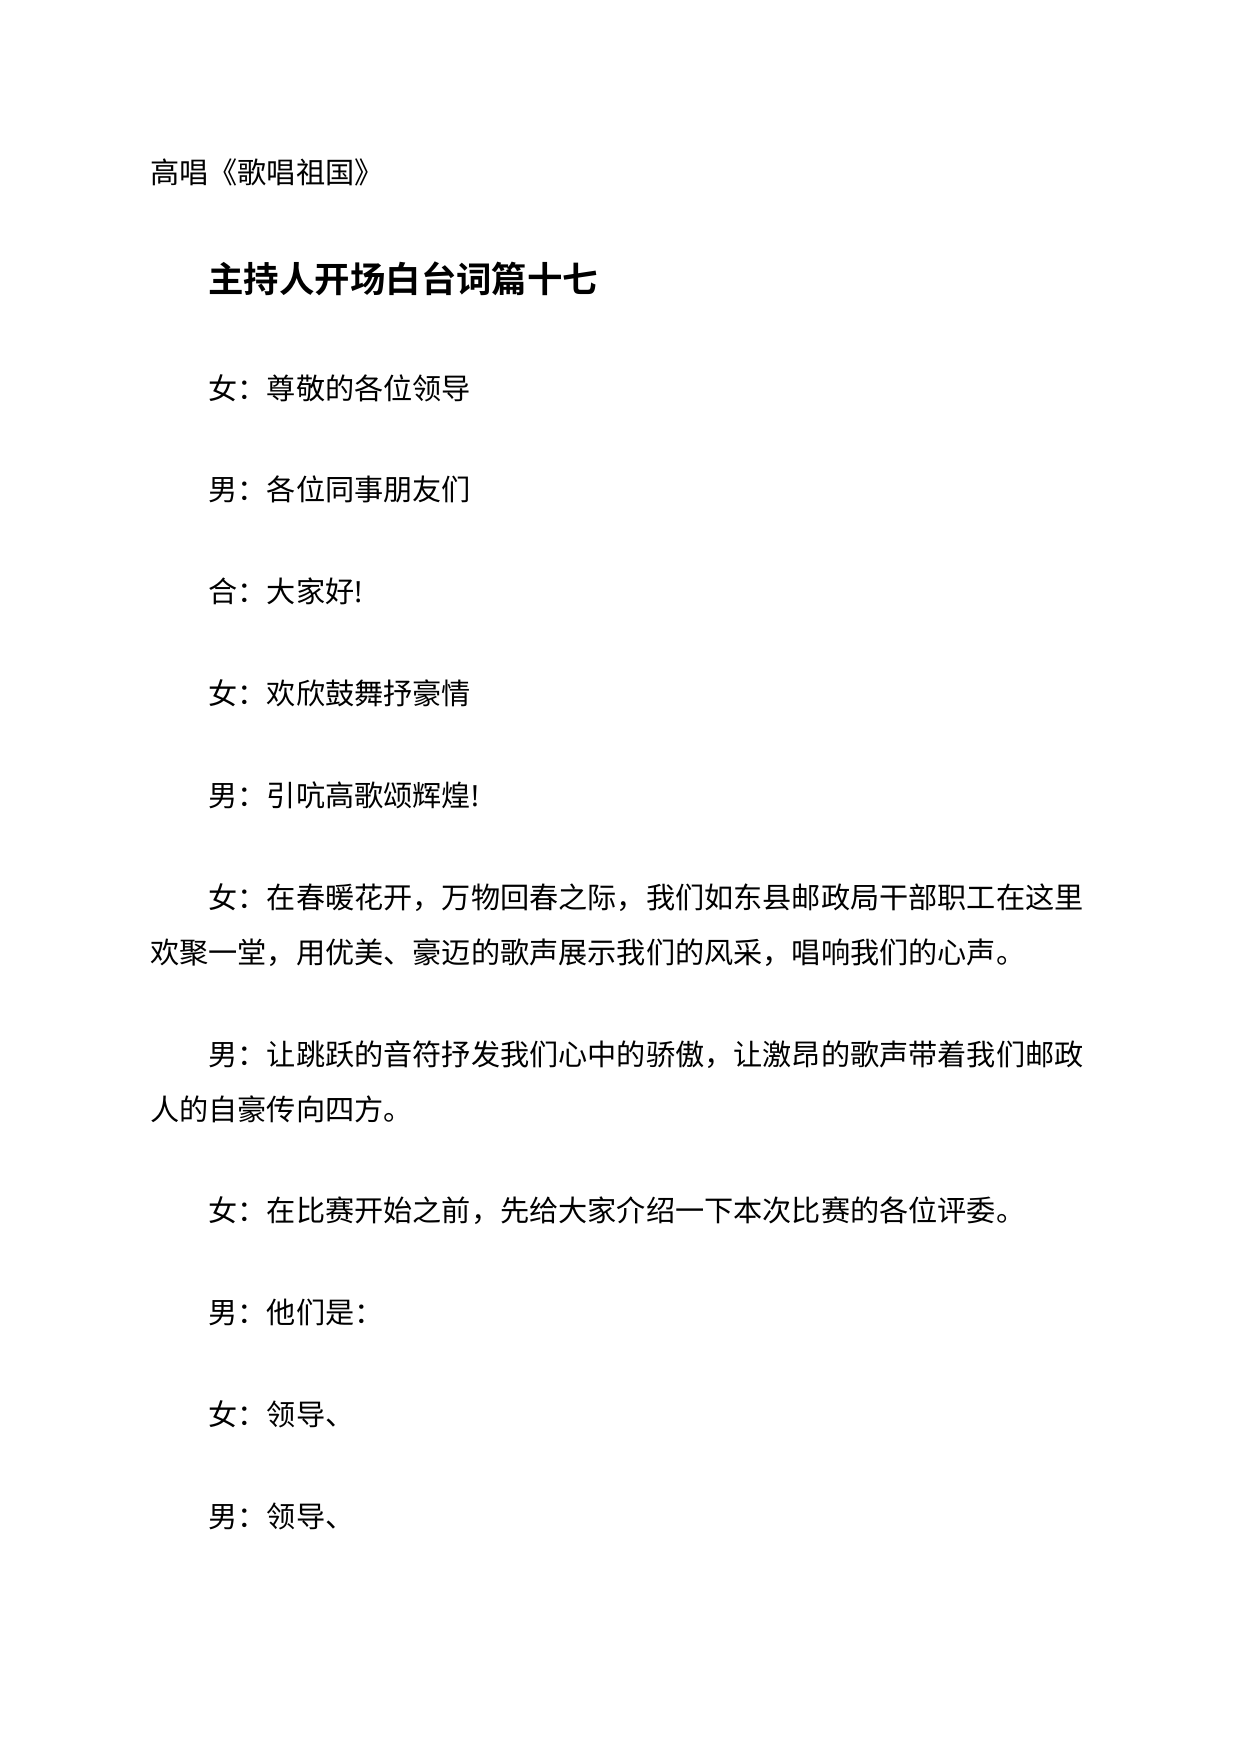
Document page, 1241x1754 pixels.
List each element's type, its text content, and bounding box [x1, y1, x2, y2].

text 女：在春暖花开，万物回春之际，我们如东县邮政局干部职工在这里欢聚一堂，用优美、豪迈的歌声展示我们的风采，唱响我们的心声。 [150, 874, 1090, 972]
text 女：欢欣鼓舞抒豪情 [150, 671, 1090, 713]
text 男：领导、 [150, 1493, 1090, 1535]
text 女：在比赛开始之前，先给大家介绍一下本次比赛的各位评委。 [150, 1188, 1090, 1230]
text 男：引吭高歌颂辉煌! [150, 772, 1090, 815]
text 男：让跳跃的音符抒发我们心中的骄傲，让激昂的歌声带着我们邮政人的自豪传向四方。 [150, 1031, 1090, 1128]
text 男：他们是： [150, 1289, 1090, 1332]
text 女：领导、 [150, 1391, 1090, 1434]
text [150, 150, 1090, 192]
text 合：大家好! [150, 569, 1090, 611]
text 男：各位同事朋友们 [150, 467, 1090, 509]
text 主持人开场白台词篇十七 [150, 252, 1090, 303]
text 女：尊敬的各位领导 [150, 365, 1090, 407]
